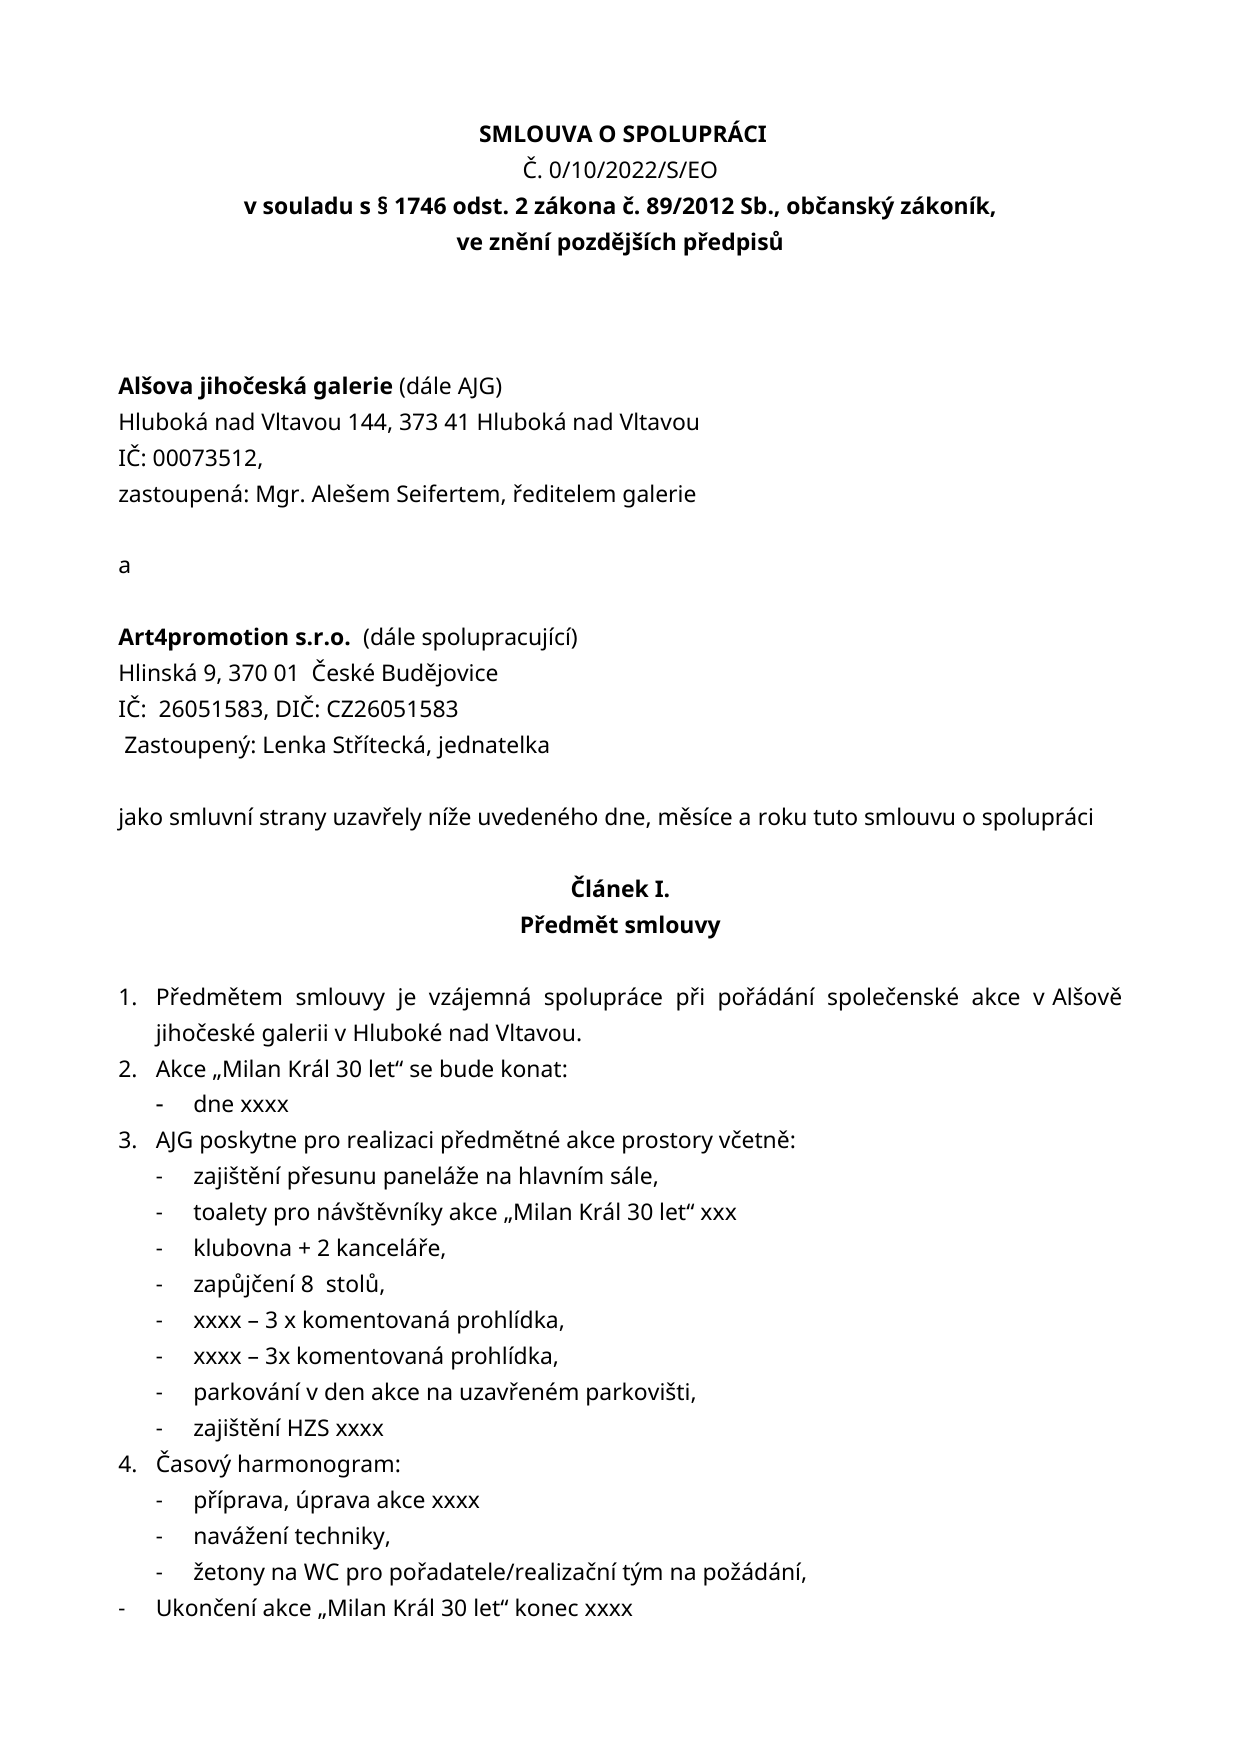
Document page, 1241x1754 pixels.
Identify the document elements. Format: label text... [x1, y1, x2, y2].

list parkování v den akce na uzavřeném parkovišti, [156, 1376, 1122, 1407]
text a [118, 549, 1122, 581]
text SMLOUVA O SPOLUPRÁCI [118, 118, 1122, 149]
list navážení techniky, [156, 1520, 1122, 1551]
text v souladu s § 1746 odst. 2 zákona č. 89/2012 Sb., občanský zákoník, [118, 190, 1122, 221]
text Hluboká nad Vltavou 144, 373 41 Hluboká nad Vltavou [118, 406, 1122, 437]
list Časový harmonogram: [118, 1448, 1122, 1479]
text zastoupená: Mgr. Alešem Seifertem, ředitelem galerie [118, 477, 1122, 509]
list Akce „Milan Král 30 let“ se bude konat: [118, 1052, 1122, 1084]
text Článek I. [118, 873, 1122, 904]
text IČ: 00073512, [118, 442, 1122, 473]
text Č. 0/10/2022/S/EO [118, 154, 1122, 185]
list toalety pro návštěvníky akce „Milan Král 30 let“ xxx [156, 1196, 1122, 1227]
text Předmět smlouvy [118, 909, 1122, 940]
text ve znění pozdějších předpisů [118, 226, 1122, 257]
text Zastoupený: Lenka Střítecká, jednatelka [118, 729, 1122, 760]
list žetony na WC pro pořadatele/realizační tým na požádání, [156, 1556, 1122, 1587]
text Art4promotion s.r.o. (dále spolupracující) [118, 621, 1122, 652]
list klubovna + 2 kanceláře, [156, 1232, 1122, 1263]
text Hlinská 9, 370 01 České Budějovice [118, 657, 1122, 688]
list Předmětem smlouvy je vzájemná spolupráce při pořádání společenské akce v Alšově jihočeské galerii v Hluboké nad Vltavou. [118, 981, 1122, 1048]
list xxxx – 3x komentovaná prohlídka, [156, 1340, 1122, 1371]
text jako smluvní strany uzavřely níže uvedeného dne, měsíce a roku tuto smlouvu o spolupráci [118, 801, 1122, 832]
list dne xxxx [156, 1088, 1122, 1120]
text IČ: 26051583, DIČ: CZ26051583 [118, 693, 1122, 724]
list AJG poskytne pro realizaci předmětné akce prostory včetně: [118, 1124, 1122, 1156]
list Ukončení akce „Milan Král 30 let“ konec xxxx [118, 1592, 1122, 1623]
list zajištění HZS xxxx [156, 1412, 1122, 1443]
text Alšova jihočeská galerie (dále AJG) [118, 370, 1122, 401]
list zapůjčení 8 stolů, [156, 1268, 1122, 1299]
list příprava, úprava akce xxxx [156, 1484, 1122, 1515]
list xxxx – 3 x komentovaná prohlídka, [156, 1304, 1122, 1335]
list zajištění přesunu paneláže na hlavním sále, [156, 1160, 1122, 1192]
